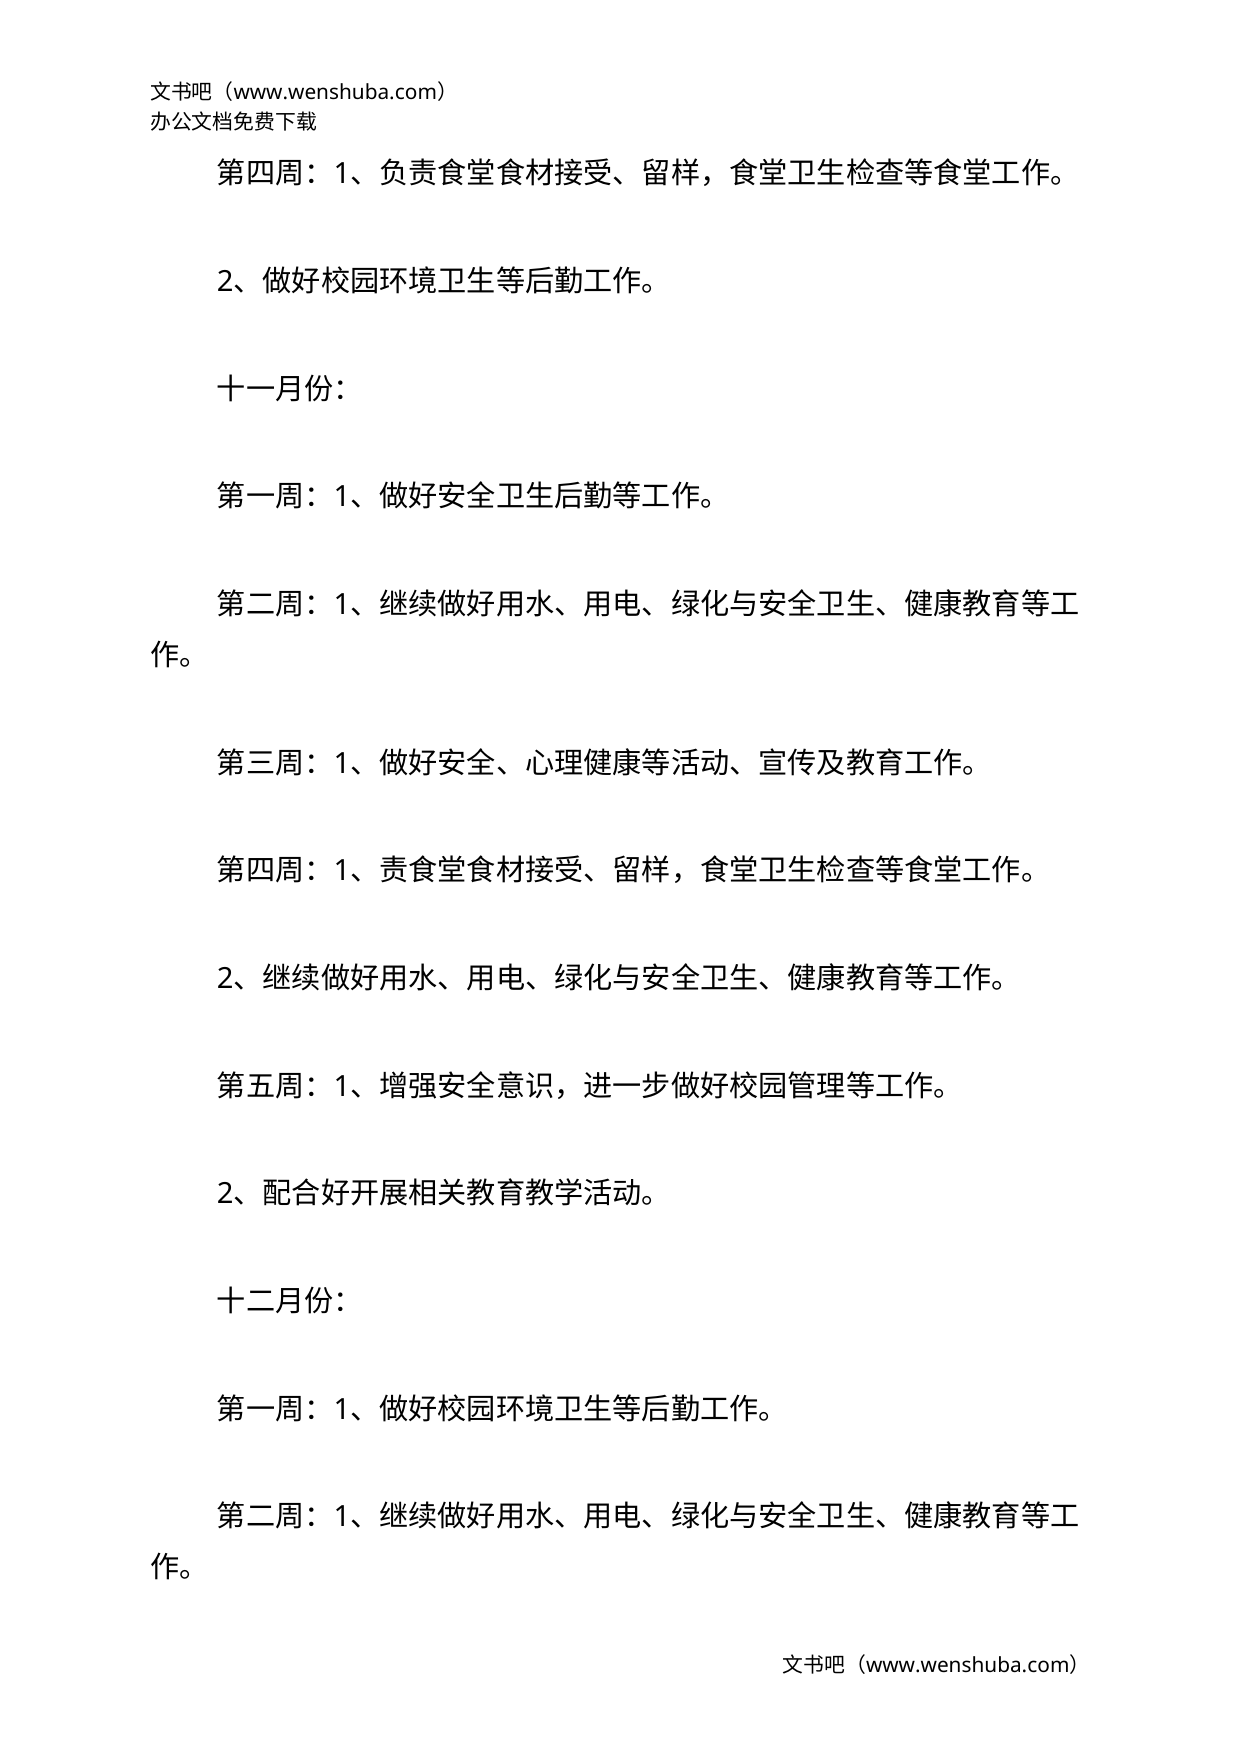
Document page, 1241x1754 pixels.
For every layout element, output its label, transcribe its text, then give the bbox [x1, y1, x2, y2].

text 第二周：1、继续做好用水、用电、绿化与安全卫生、健康教育等工作。 [150, 1493, 1090, 1586]
text 2、继续做好用水、用电、绿化与安全卫生、健康教育等工作。 [150, 954, 1090, 997]
text 2、配合好开展相关教育教学活动。 [150, 1170, 1090, 1212]
text 第一周：1、做好安全卫生后勤等工作。 [150, 473, 1090, 515]
text 第二周：1、继续做好用水、用电、绿化与安全卫生、健康教育等工作。 [150, 581, 1090, 674]
text 第四周：1、负责食堂食材接受、留样，食堂卫生检查等食堂工作。 [150, 150, 1090, 192]
text 2、做好校园环境卫生等后勤工作。 [150, 258, 1090, 300]
text 第五周：1、增强安全意识，进一步做好校园管理等工作。 [150, 1062, 1090, 1105]
text 第三周：1、做好安全、心理健康等活动、宣传及教育工作。 [150, 739, 1090, 782]
text 十一月份： [150, 365, 1090, 408]
text 第一周：1、做好校园环境卫生等后勤工作。 [150, 1385, 1090, 1428]
text 十二月份： [150, 1278, 1090, 1320]
text 第四周：1、责食堂食材接受、留样，食堂卫生检查等食堂工作。 [150, 847, 1090, 889]
